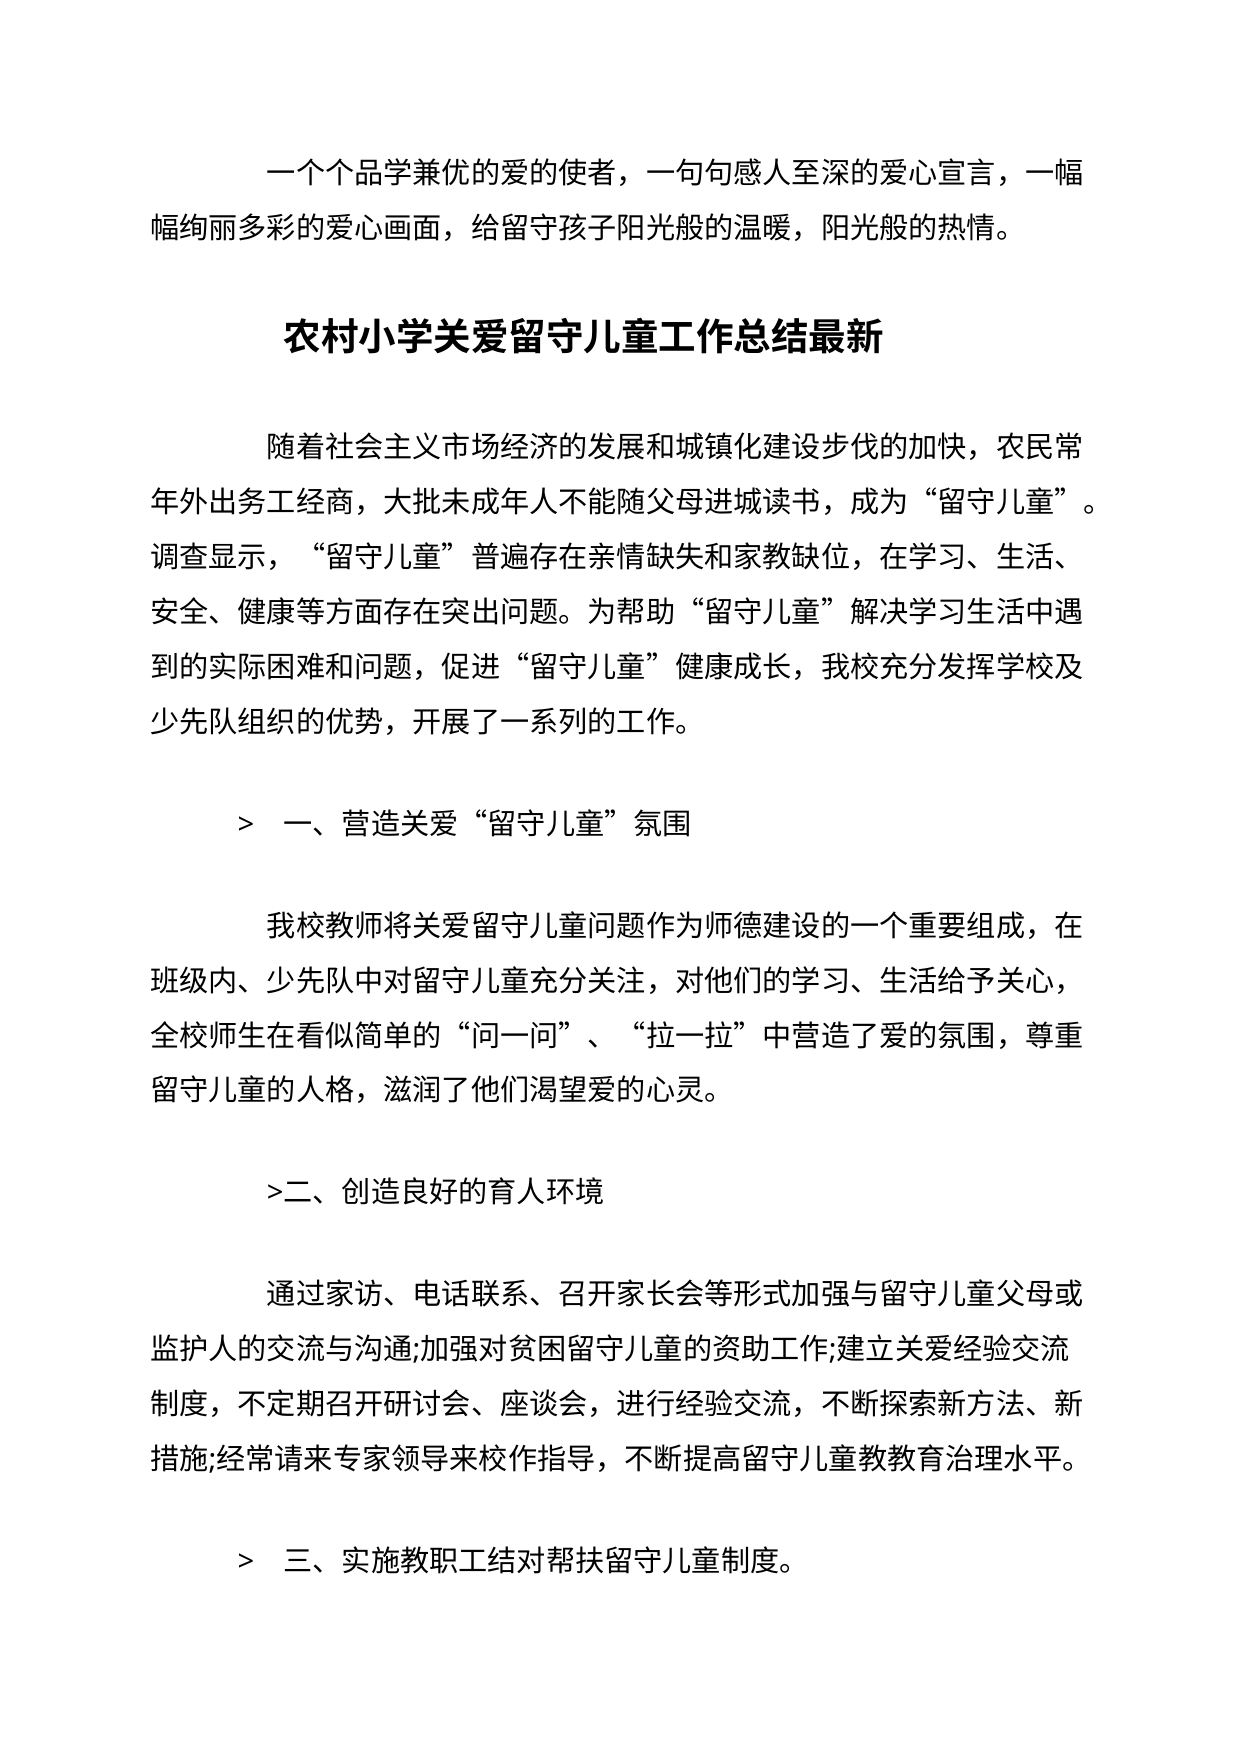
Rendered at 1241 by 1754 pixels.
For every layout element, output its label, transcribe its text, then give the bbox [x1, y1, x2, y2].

text 农村小学关爱留守儿童工作总结最新 [150, 307, 1090, 361]
text > 三、实施教职工结对帮扶留守儿童制度。 [150, 1537, 1090, 1580]
text >二、创造良好的育人环境 [150, 1169, 1090, 1211]
text 通过家访、电话联系、召开家长会等形式加强与留守儿童父母或监护人的交流与沟通;加强对贫困留守儿童的资助工作;建立关爱经验交流制度，不定期召开研讨会、座谈会，进行经验交流，不断探索新方法、新措施;经常请来专家领导来校作指导，不断提高留守儿童教教育治理水平。 [150, 1271, 1090, 1478]
text 一个个品学兼优的爱的使者，一句句感人至深的爱心宣言，一幅幅绚丽多彩的爱心画面，给留守孩子阳光般的温暖，阳光般的热情。 [150, 150, 1090, 247]
text > 一、营造关爱“留守儿童”氛围 [150, 800, 1090, 843]
text 随着社会主义市场经济的发展和城镇化建设步伐的加快，农民常年外出务工经商，大批未成年人不能随父母进城读书，成为“留守儿童”。调查显示，“留守儿童”普遍存在亲情缺失和家教缺位，在学习、生活、安全、健康等方面存在突出问题。为帮助“留守儿童”解决学习生活中遇到的实际困难和问题，促进“留守儿童”健康成长，我校充分发挥学校及少先队组织的优势，开展了一系列的工作。 [150, 424, 1090, 741]
text 我校教师将关爱留守儿童问题作为师德建设的一个重要组成，在班级内、少先队中对留守儿童充分关注，对他们的学习、生活给予关心，全校师生在看似简单的“问一问”、“拉一拉”中营造了爱的氛围，尊重留守儿童的人格，滋润了他们渴望爱的心灵。 [150, 902, 1090, 1109]
